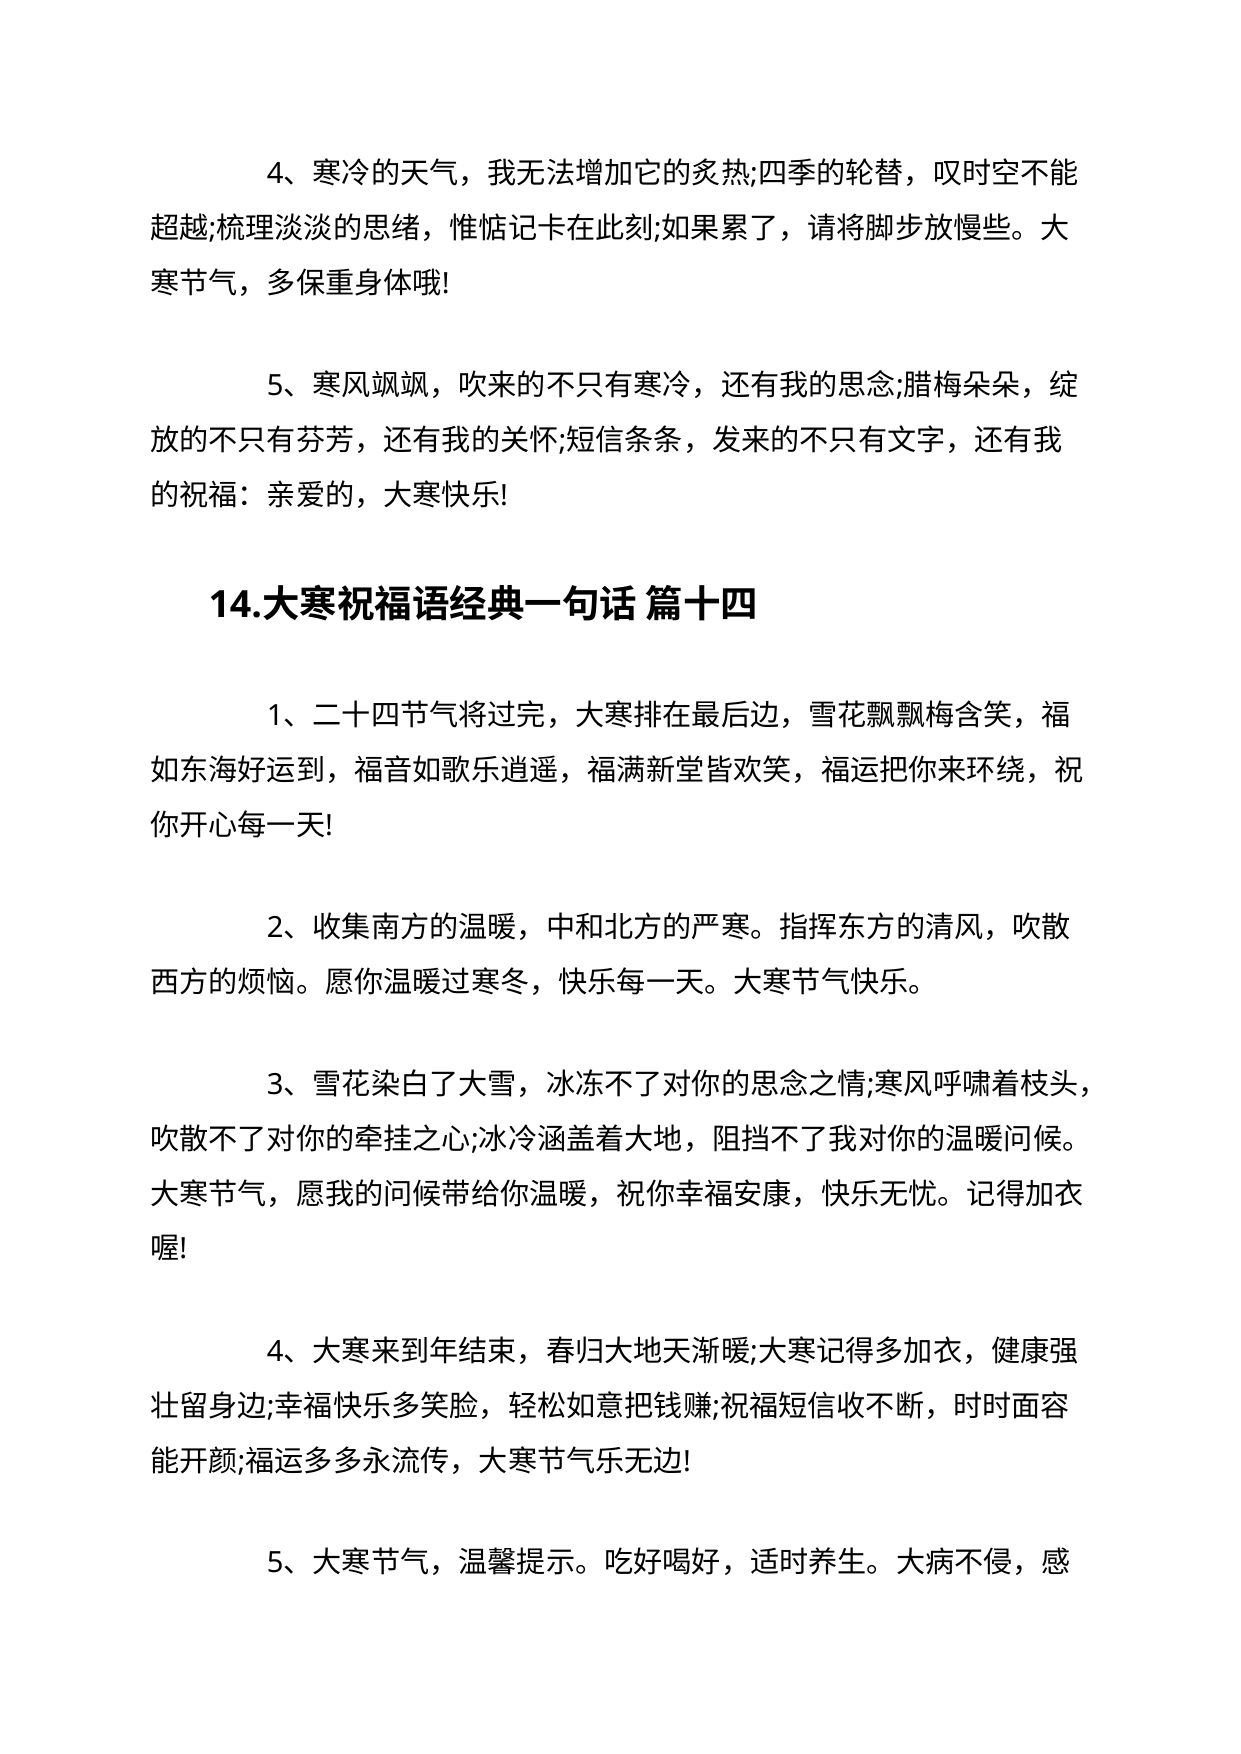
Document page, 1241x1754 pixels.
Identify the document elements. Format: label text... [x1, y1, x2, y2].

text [150, 1539, 1090, 1581]
text 1、二十四节气将过完，大寒排在最后边，雪花飘飘梅含笑，福如东海好运到，福音如歌乐逍遥，福满新堂皆欢笑，福运把你来环绕，祝你开心每一天! [150, 692, 1090, 844]
text 4、大寒来到年结束，春归大地天渐暖;大寒记得多加衣，健康强壮留身边;幸福快乐多笑脸，轻松如意把钱赚;祝福短信收不断，时时面容能开颜;福运多多永流传，大寒节气乐无边! [150, 1327, 1090, 1479]
text 5、寒风飒飒，吹来的不只有寒冷，还有我的思念;腊梅朵朵，绽放的不只有芬芳，还有我的关怀;短信条条，发来的不只有文字，还有我的祝福：亲爱的，大寒快乐! [150, 362, 1090, 514]
text 14.大寒祝福语经典一句话 篇十四 [150, 574, 1090, 628]
text 3、雪花染白了大雪，冰冻不了对你的思念之情;寒风呼啸着枝头，吹散不了对你的牵挂之心;冰冷涵盖着大地，阻挡不了我对你的温暖问候。大寒节气，愿我的问候带给你温暖，祝你幸福安康，快乐无忧。记得加衣喔! [150, 1060, 1090, 1267]
text 4、寒冷的天气，我无法增加它的炙热;四季的轮替，叹时空不能超越;梳理淡淡的思绪，惟惦记卡在此刻;如果累了，请将脚步放慢些。大寒节气，多保重身体哦! [150, 150, 1090, 302]
text 2、收集南方的温暖，中和北方的严寒。指挥东方的清风，吹散西方的烦恼。愿你温暖过寒冬，快乐每一天。大寒节气快乐。 [150, 903, 1090, 1001]
